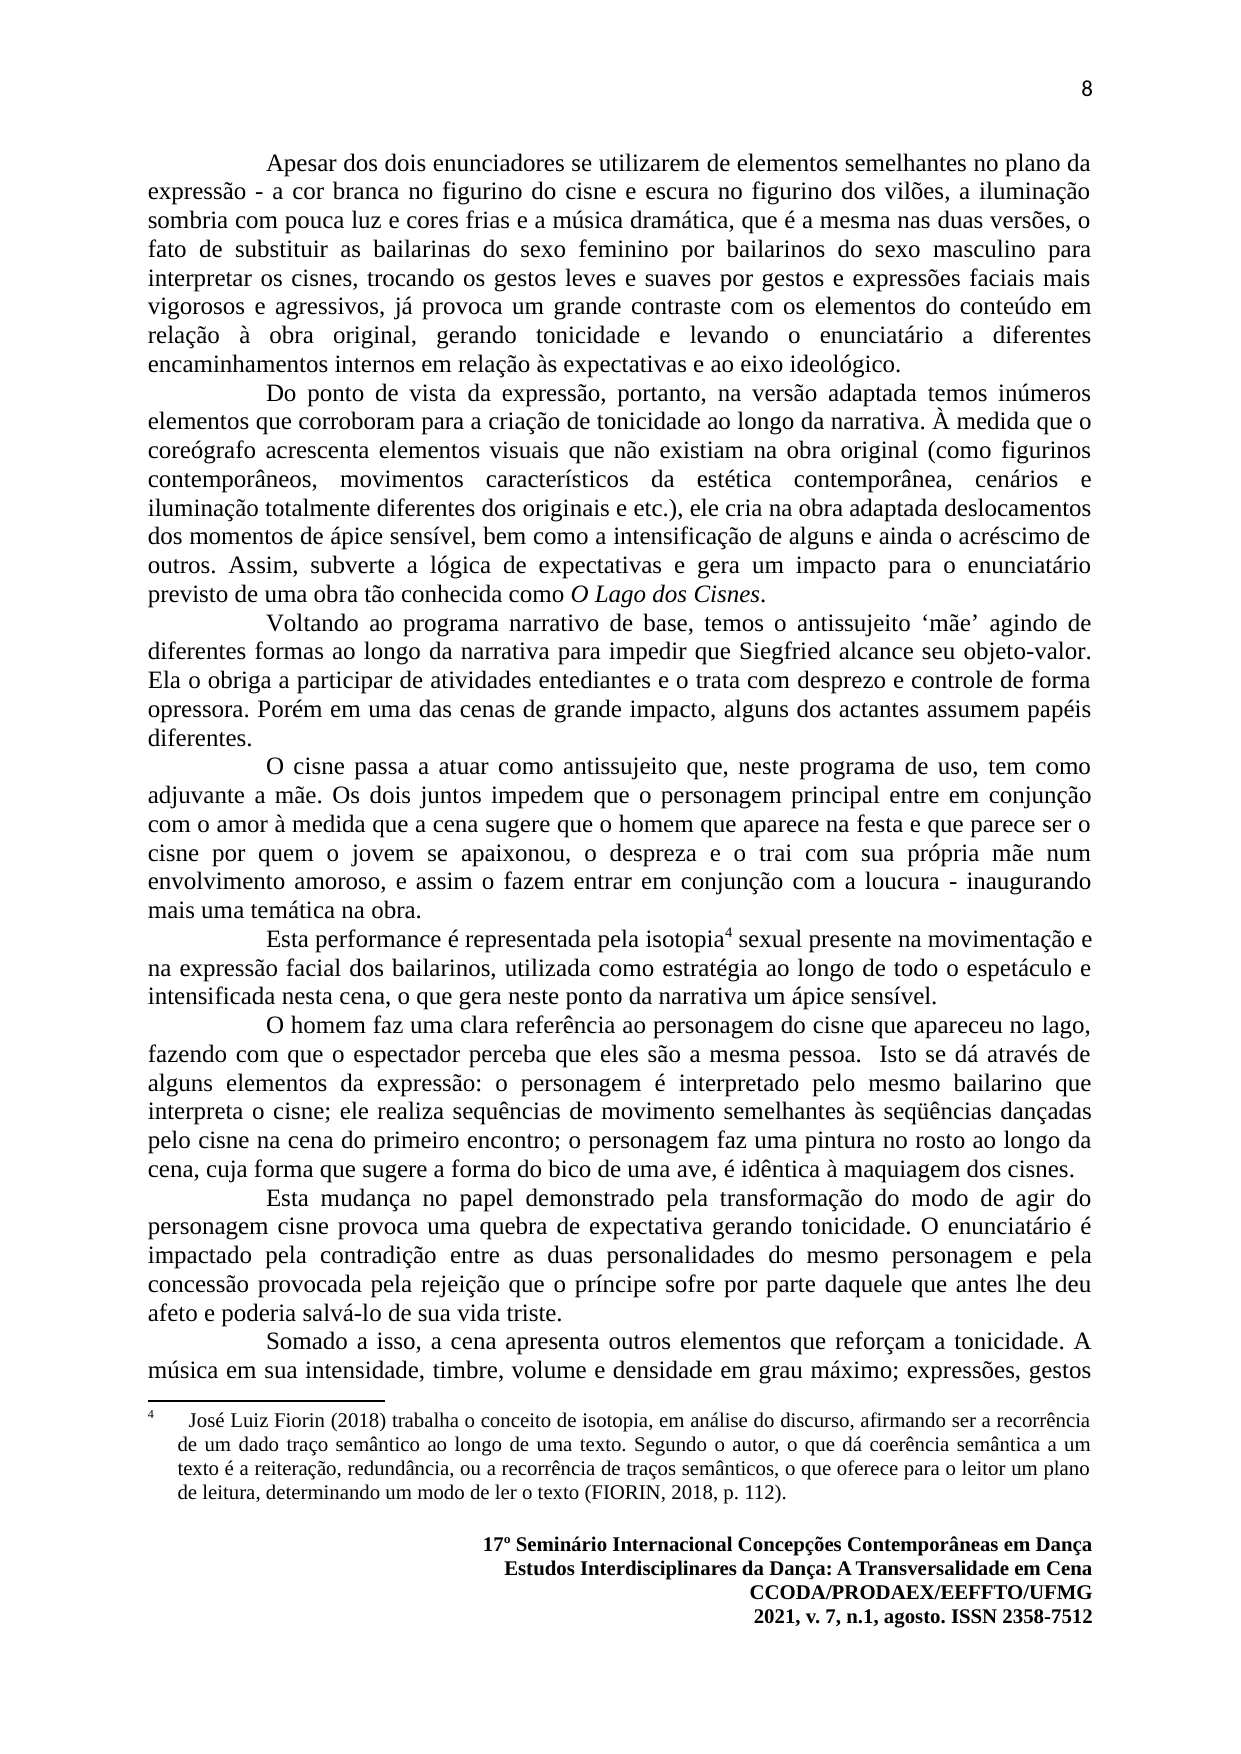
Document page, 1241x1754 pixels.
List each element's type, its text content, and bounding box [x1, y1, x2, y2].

text O homem faz uma clara referência ao personagem do cisne que apareceu no lago, fazendo com que o espectador perceba que eles são a mesma pessoa. Isto se dá através de alguns elementos da expressão: o personagem é interpretado pelo mesmo bailarino que interpreta o cisne; ele realiza sequências de movimento semelhantes às seqüências dançadas pelo cisne na cena do primeiro encontro; o personagem faz uma pintura no rosto ao longo da cena, cuja forma que sugere a forma do bico de uma ave, é idêntica à maquiagem dos cisnes. [148, 1010, 1092, 1183]
text Esta performance é representada pela isotopia sexual presente na movimentação e na expressão facial dos bailarinos, utilizada como estratégia ao longo de todo o espetáculo e intensificada nesta cena, o que gera neste ponto da narrativa um ápice sensível. [148, 924, 1092, 1010]
text O cisne passa a atuar como antissujeito que, neste programa de uso, tem como adjuvante a mãe. Os dois juntos impedem que o personagem principal entre em conjunção com o amor à medida que a cena sugere que o homem que aparece na festa e que parece ser o cisne por quem o jovem se apaixonou, o despreza e o trai com sua própria mãe num envolvimento amoroso, e assim o fazem entrar em conjunção com a loucura - inaugurando mais uma temática na obra. [148, 751, 1092, 924]
text Esta mudança no papel demonstrado pela transformação do modo de agir do personagem cisne provoca uma quebra de expectativa gerando tonicidade. O enunciatário é impactado pela contradição entre as duas personalidades do mesmo personagem e pela concessão provocada pela rejeição que o príncipe sofre por parte daquele que antes lhe deu afeto e poderia salvá-lo de sua vida triste. [148, 1183, 1092, 1326]
text Do ponto de vista da expressão, portanto, na versão adaptada temos inúmeros elementos que corroboram para a criação de tonicidade ao longo da narrativa. À medida que o coreógrafo acrescenta elementos visuais que não existiam na obra original (como figurinos contemporâneos, movimentos característicos da estética contemporânea, cenários e iluminação totalmente diferentes dos originais e etc.), ele cria na obra adaptada deslocamentos dos momentos de ápice sensível, bem como a intensificação de alguns e ainda o acréscimo de outros. Assim, subverte a lógica de expectativas e gera um impacto para o enunciatário previsto de uma obra tão conhecida como O Lago dos Cisnes. [148, 378, 1092, 608]
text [148, 1326, 1092, 1384]
text Voltando ao programa narrativo de base, temos o antissujeito ‘mãe’ agindo de diferentes formas ao longo da narrativa para impedir que Siegfried alcance seu objeto-valor. Ela o obriga a participar de atividades entediantes e o trata com desprezo e controle de forma opressora. Porém em uma das cenas de grande impacto, alguns dos actantes assumem papéis diferentes. [148, 608, 1092, 751]
text Apesar dos dois enunciadores se utilizarem de elementos semelhantes no plano da expressão - a cor branca no figurino do cisne e escura no figurino dos vilões, a iluminação sombria com pouca luz e cores frias e a música dramática, que é a mesma nas duas versões, o fato de substituir as bailarinas do sexo feminino por bailarinos do sexo masculino para interpretar os cisnes, trocando os gestos leves e suaves por gestos e expressões faciais mais vigorosos e agressivos, já provoca um grande contraste com os elementos do conteúdo em relação à obra original, gerando tonicidade e levando o enunciatário a diferentes encaminhamentos internos em relação às expectativas e ao eixo ideológico. [148, 148, 1092, 378]
